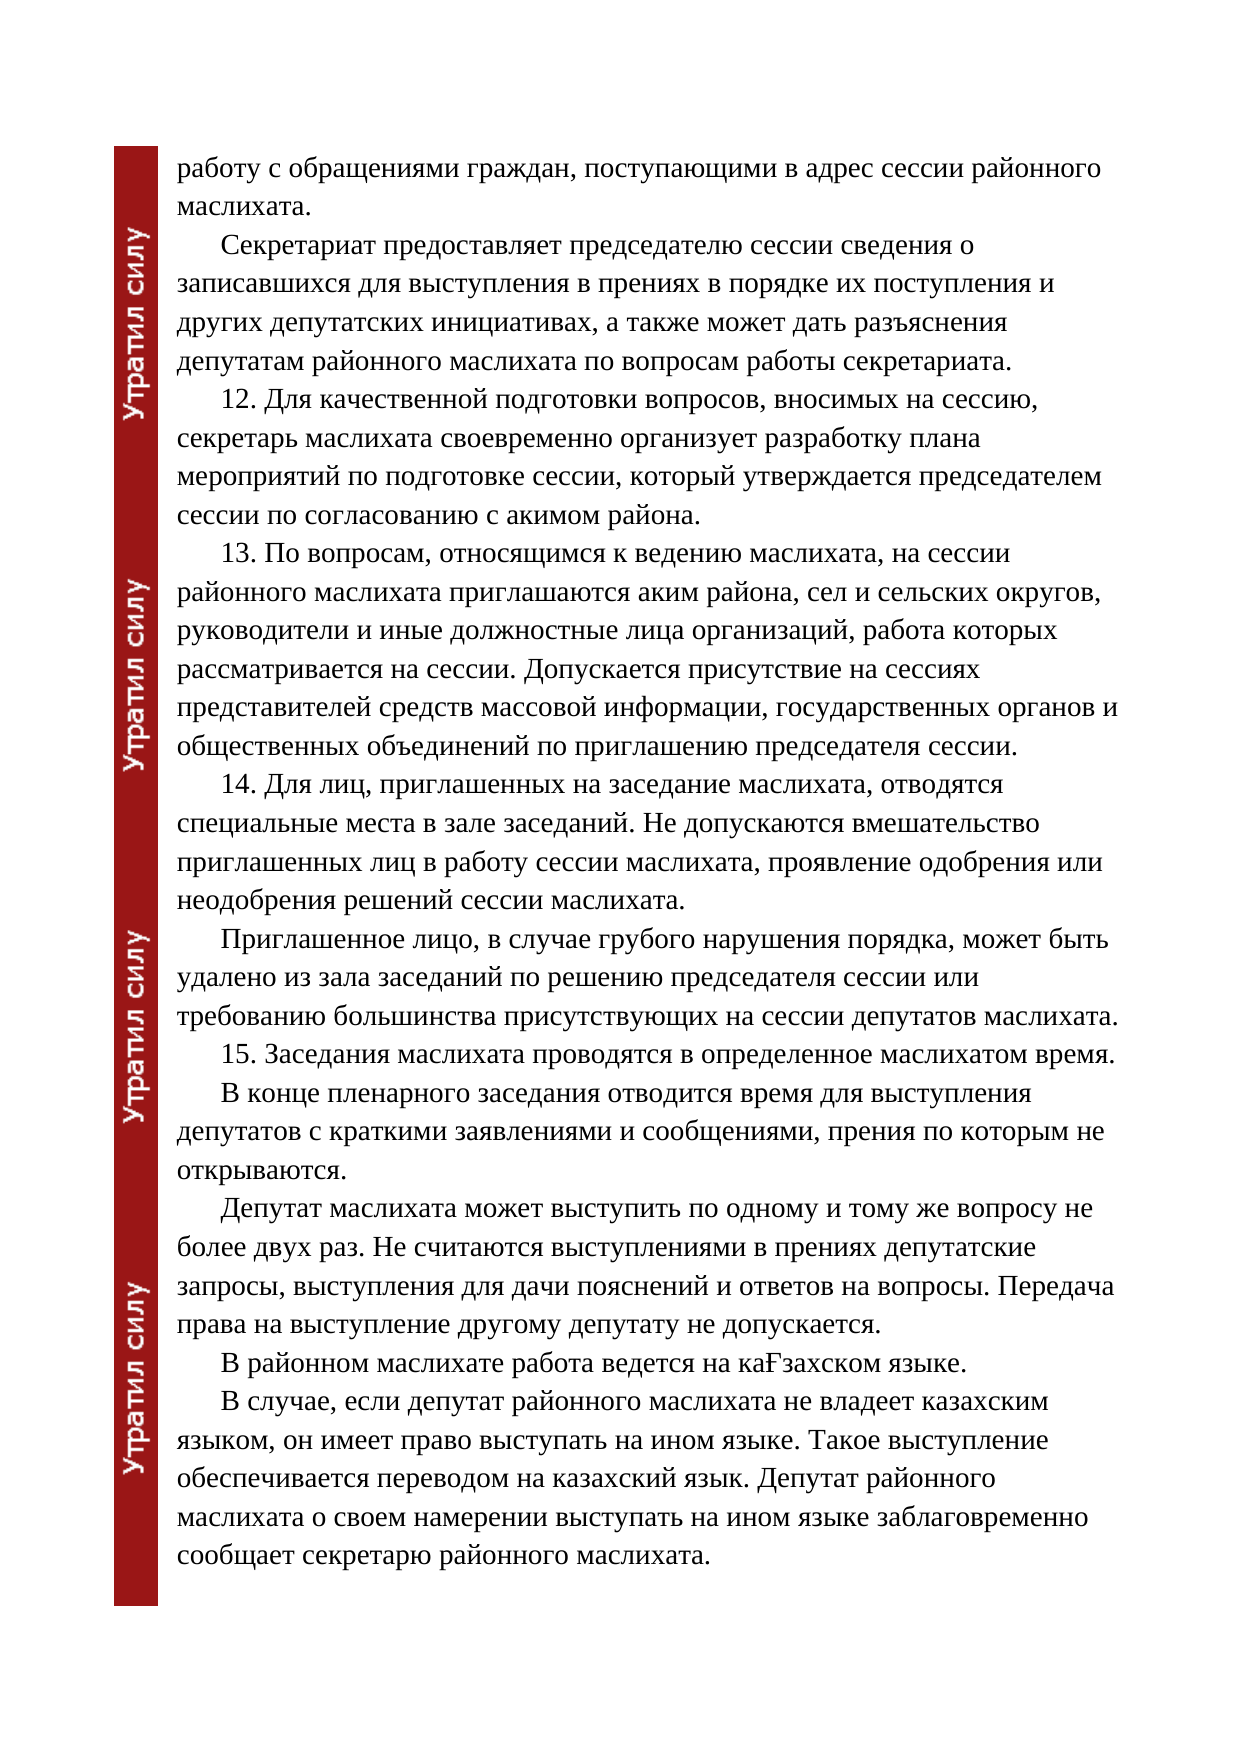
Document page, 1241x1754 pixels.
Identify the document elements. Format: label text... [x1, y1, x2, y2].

picture [114, 1571, 158, 1606]
picture [114, 146, 158, 150]
